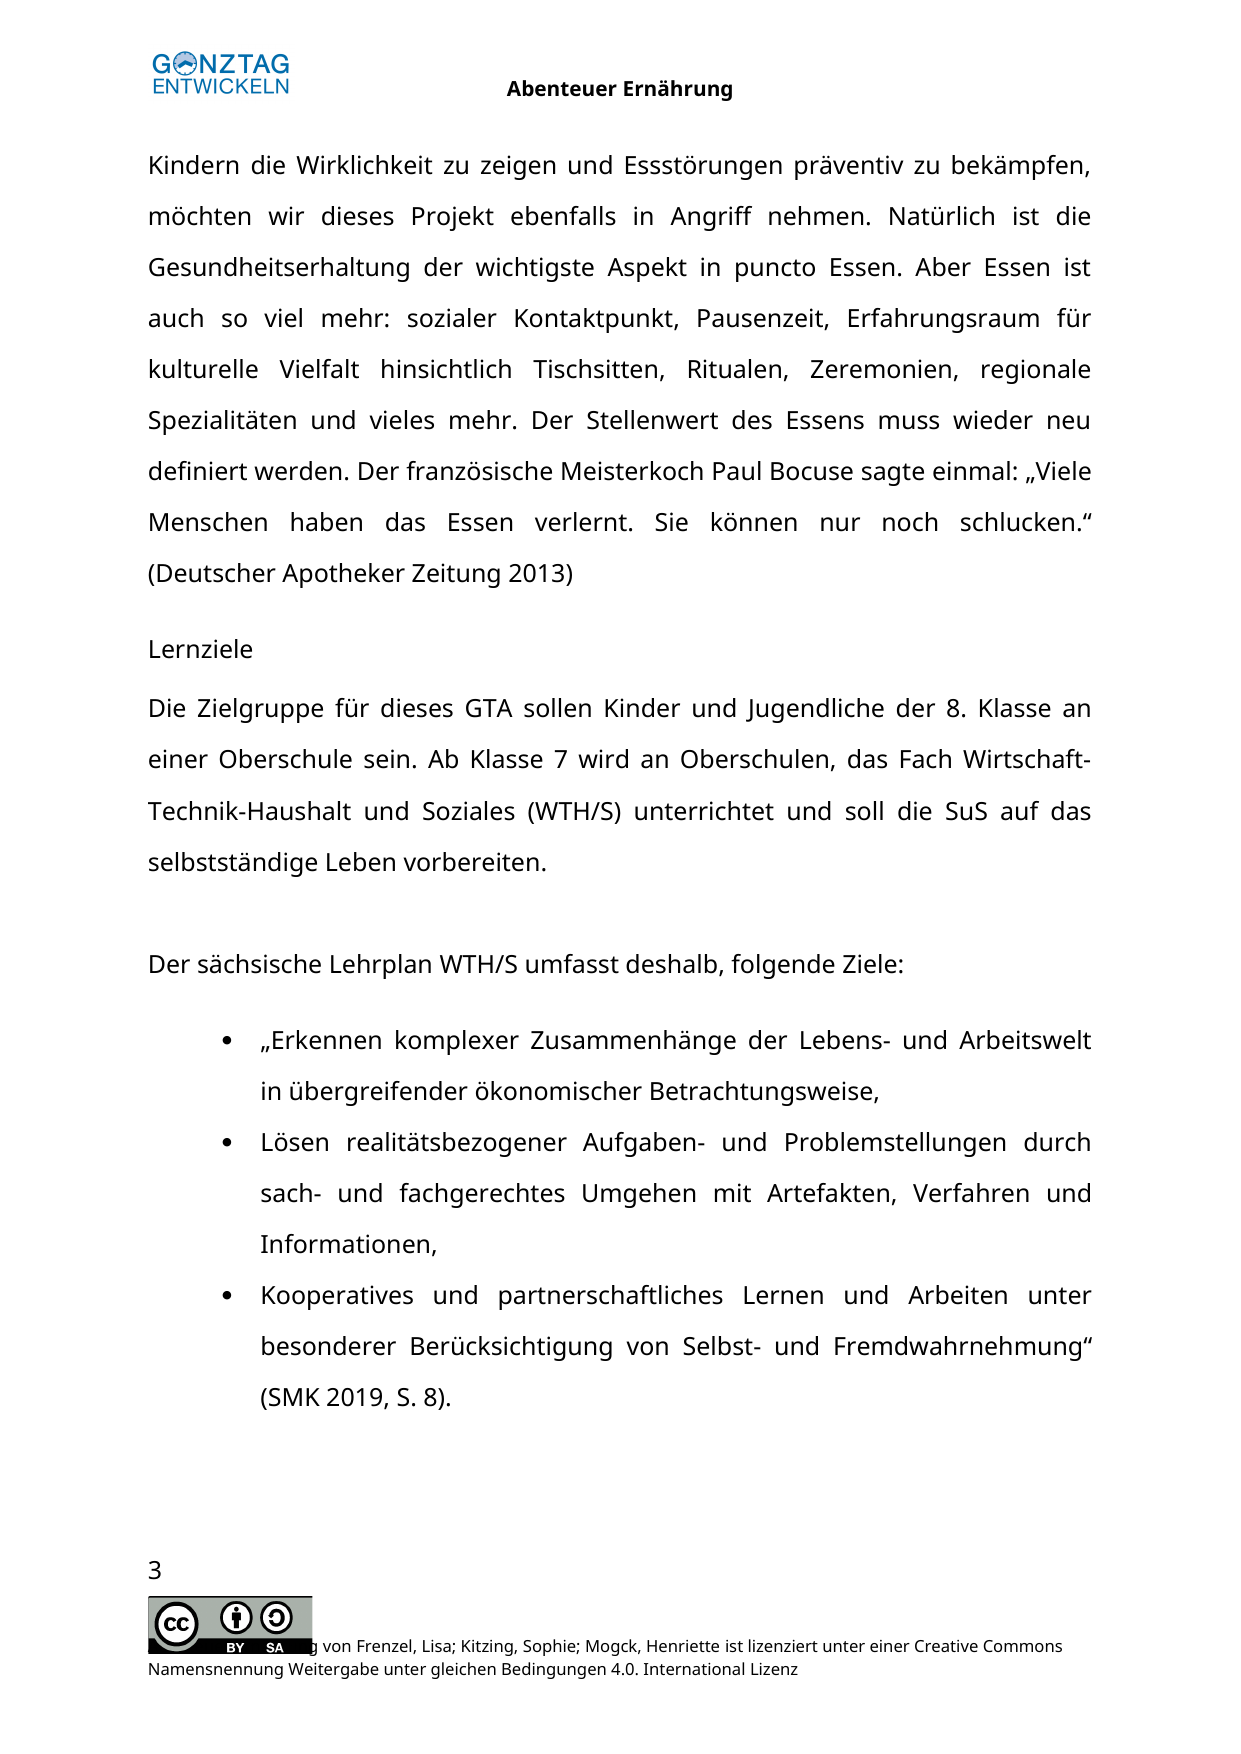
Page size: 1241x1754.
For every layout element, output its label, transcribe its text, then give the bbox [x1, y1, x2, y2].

list „Erkennen komplexer Zusammenhänge der Lebens- und Arbeitswelt in übergreifender ökonomischer Betrachtungsweise, [223, 1022, 1093, 1107]
subtitle Lernziele [148, 632, 1093, 666]
text Die Zielgruppe für dieses GTA sollen Kinder und Jugendliche der 8. Klasse an einer Oberschule sein. Ab Klasse 7 wird an Oberschulen, das Fach Wirtschaft-Technik-Haushalt und Soziales (WTH/S) unterrichtet und soll die SuS auf das selbstständige Leben vorbereiten. [148, 691, 1093, 878]
picture [147, 44, 296, 104]
picture [147, 1596, 313, 1654]
list Kooperatives und partnerschaftliches Lernen und Arbeiten unter besonderer Berücksichtigung von Selbst- und Fremdwahrnehmung“ (SMK 2019, S. 8). [223, 1277, 1093, 1414]
text Der sächsische Lehrplan WTH/S umfasst deshalb, folgende Ziele: [148, 946, 1093, 980]
list Lösen realitätsbezogener Aufgaben- und Problemstellungen durch sach- und fachgerechtes Umgehen mit Artefakten, Verfahren und Informationen, [223, 1124, 1093, 1261]
